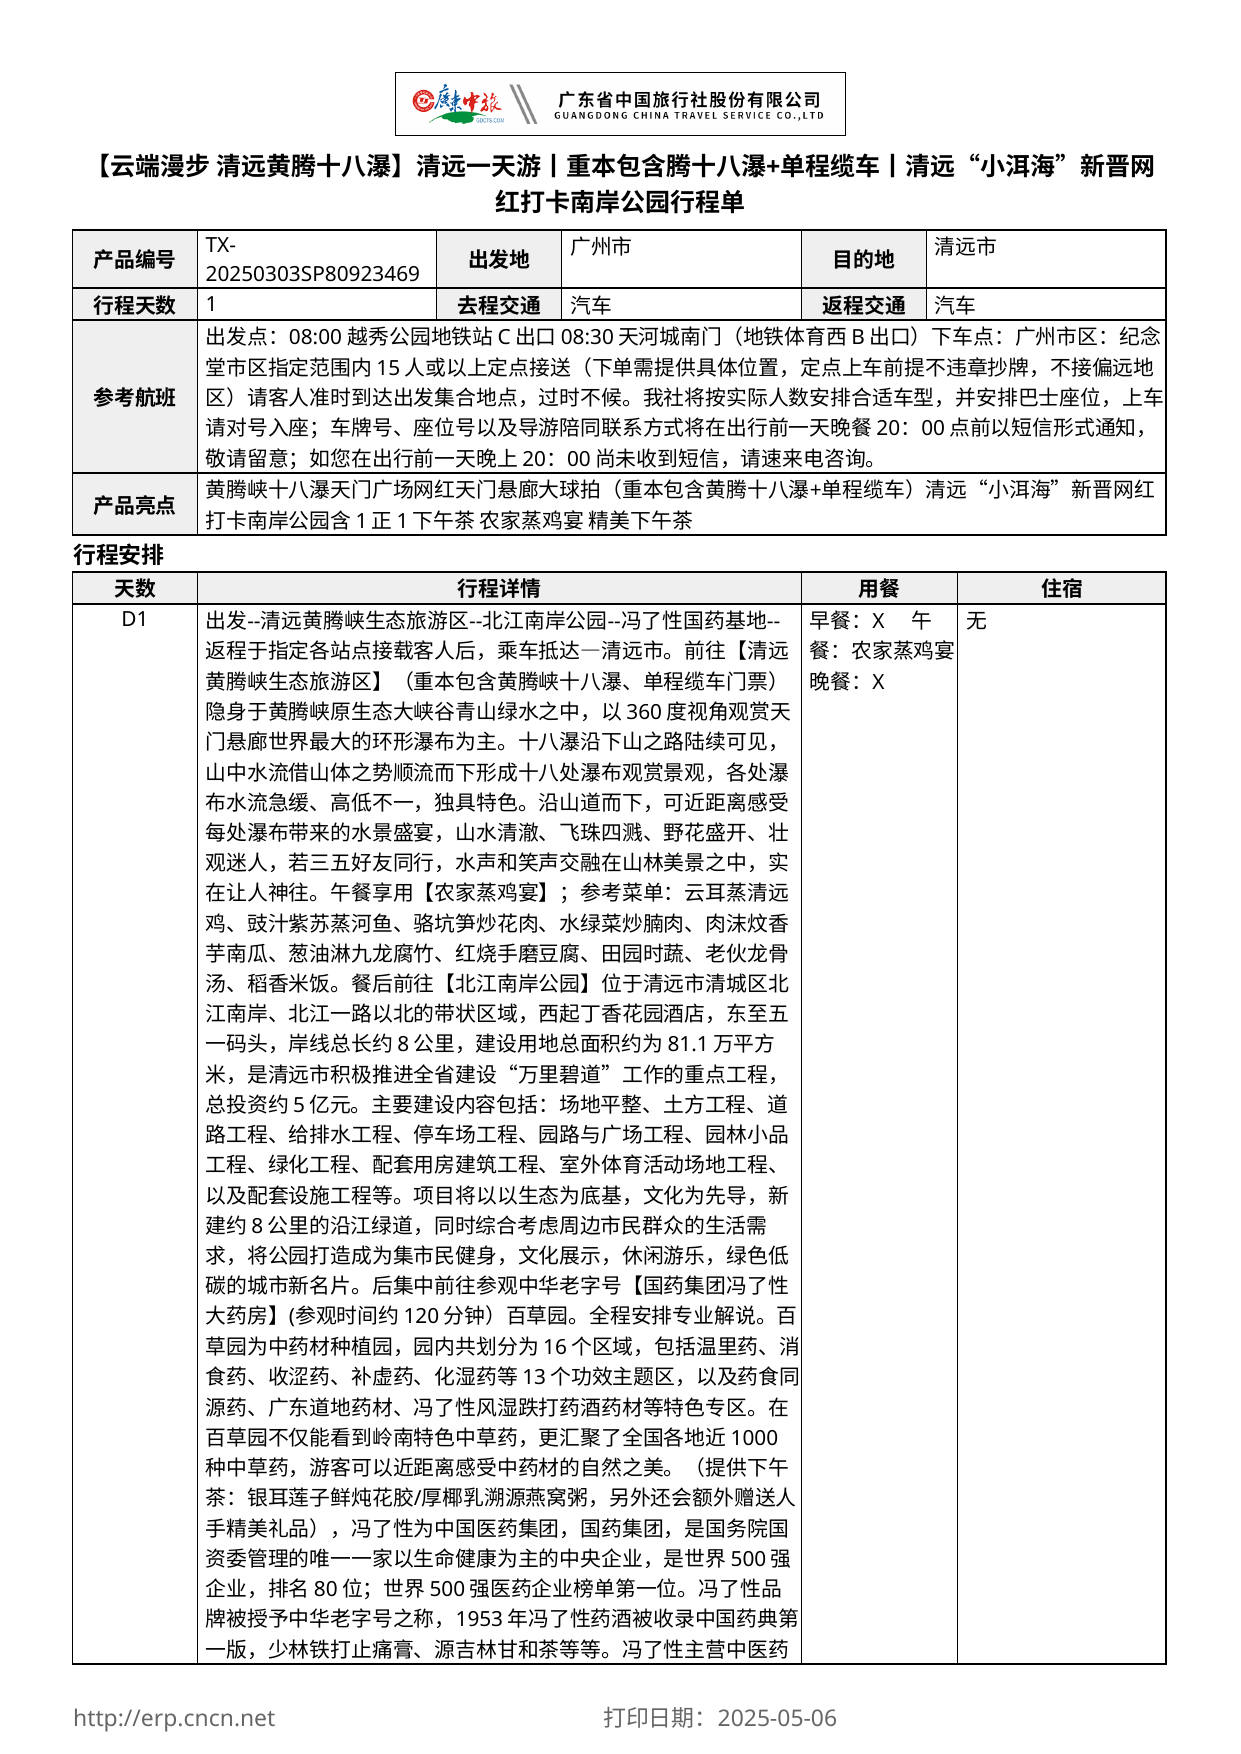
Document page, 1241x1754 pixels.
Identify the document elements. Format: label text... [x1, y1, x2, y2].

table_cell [198, 605, 801, 1663]
table_cell 产品亮点 [73, 474, 197, 534]
table_header TX-20250303SP80923469 [198, 231, 436, 287]
table_header 行程详情 [198, 573, 801, 603]
table_cell 黄腾峡十八瀑天门广场网红天门悬廊大球拍（重本包含黄腾十八瀑+单程缆车） [198, 474, 1165, 534]
table_cell 汽车 [927, 289, 1165, 319]
table_header 产品编号 [73, 231, 197, 287]
table_cell 去程交通 [437, 289, 561, 319]
table_header 天数 [73, 573, 197, 603]
table_cell 参考航班 [73, 321, 197, 472]
table_cell 行程天数 [73, 289, 197, 319]
table_header 住宿 [958, 573, 1165, 603]
table_cell 早餐：X 午餐：农家蒸鸡宴 晚餐：X [802, 605, 957, 1663]
text 行程安排 [73, 537, 1167, 570]
table_cell 汽车 [562, 289, 801, 319]
table_cell 出发点：08:00 越秀公园地铁站C出口08:30天河城南门（地铁体育西B出口） [198, 321, 1165, 472]
table_cell 1 [198, 289, 436, 319]
table_header 目的地 [802, 231, 926, 287]
text 【云端漫步 清远黄腾十八瀑】清远一天游丨重本包含腾十八瀑+单程缆车丨清远“小洱海”新晋网红打卡南岸公园行程单 [73, 146, 1167, 218]
picture [396, 73, 845, 135]
table_header 出发地 [437, 231, 561, 287]
table_header 用餐 [802, 573, 957, 603]
table_cell 返程交通 [802, 289, 926, 319]
table_cell 无 [958, 605, 1165, 1663]
table_header 广州市 [562, 231, 801, 287]
table_cell D1 [73, 605, 197, 1663]
table_header 清远市 [927, 231, 1165, 287]
